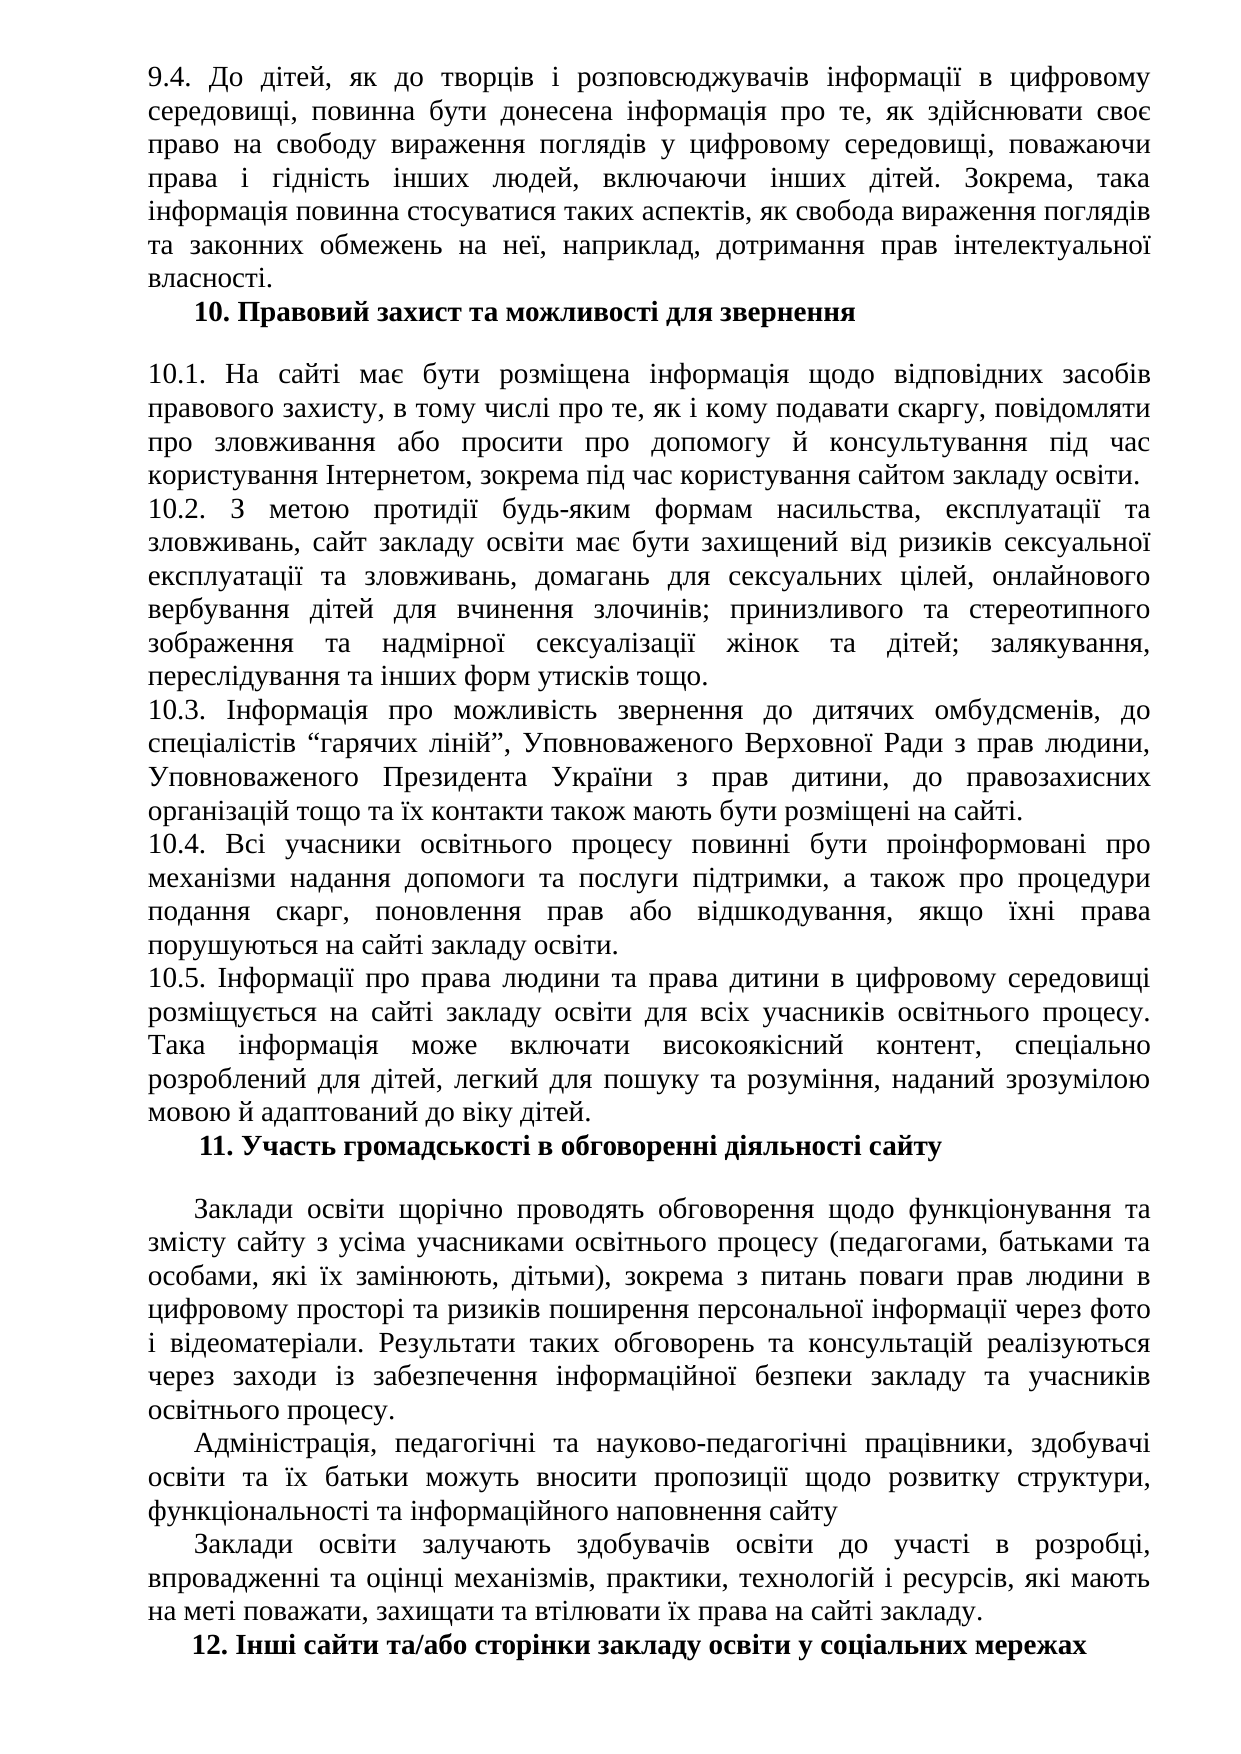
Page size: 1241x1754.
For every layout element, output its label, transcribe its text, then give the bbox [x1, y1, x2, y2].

text Заклади освіти залучають здобувачів освіти до участі в розробці, впровадженні та оцінці механізмів, практики, технологій і ресурсів, які мають на меті поважати, захищати та втілювати їх права на сайті закладу. [148, 1526, 1152, 1627]
text 10.3. Інформація про можливість звернення до дитячих омбудсменів, до спеціалістів “гарячих ліній”, Уповноваженого Верховної Ради з прав людини, Уповноваженого Президента України з прав дитини, до правозахисних організацій тощо та їх контакти також мають бути розміщені на сайті. [148, 692, 1152, 826]
subtitle 11. Участь громадськості в обговоренні діяльності сайту [148, 1128, 1152, 1162]
text 10.5. Інформації про права людини та права дитини в цифровому середовищі розміщується на сайті закладу освіти для всіх учасників освітнього процесу. Така інформація може включати високоякісний контент, спеціально розроблений для дітей, легкий для пошуку та розуміння, наданий зрозумілою мовою й адаптований до віку дітей. [148, 960, 1152, 1128]
text 10.4. Всі учасники освітнього процесу повинні бути проінформовані про механізми надання допомоги та послуги підтримки, а також про процедури подання скарг, поновлення прав або відшкодування, якщо їхні права порушуються на сайті закладу освіти. [148, 826, 1152, 960]
text 10.1. На сайті має бути розміщена інформація щодо відповідних засобів правового захисту, в тому числі про те, як і кому подавати скаргу, повідомляти про зловживання або просити про допомогу й консультування під час користування Інтернетом, зокрема під час користування сайтом закладу освіти. [148, 357, 1152, 491]
text 9.4. До дітей, як до творців і розповсюджувачів інформації в цифровому середовищі, повинна бути донесена інформація про те, як здійснювати своє право на свободу вираження поглядів у цифровому середовищі, поважаючи права і гідність інших людей, включаючи інших дітей. Зокрема, така інформація повинна стосуватися таких аспектів, як свобода вираження поглядів та законних обмежень на неї, наприклад, дотримання прав інтелектуальної власності. [148, 59, 1152, 294]
text Адміністрація, педагогічні та науково-педагогічні працівники, здобувачі освіти та їх батьки можуть вносити пропозиції щодо розвитку структури, функціональності та інформаційного наповнення сайту [148, 1426, 1152, 1526]
text Заклади освіти щорічно проводять обговорення щодо функціонування та змісту сайту з усіма учасниками освітнього процесу (педагогами, батьками та особами, які їх замінюють, дітьми), зокрема з питань поваги прав людини в цифровому просторі та ризиків поширення персональної інформації через фото і відеоматеріали. Результати таких обговорень та консультацій реалізуються через заходи із забезпечення інформаційної безпеки закладу та учасників освітнього процесу. [148, 1191, 1152, 1426]
subtitle 10. Правовий захист та можливості для звернення [148, 294, 1152, 327]
text 10.2. З метою протидії будь-яким формам насильства, експлуатації та зловживань, сайт закладу освіти має бути захищений від ризиків сексуальної експлуатації та зловживань, домагань для сексуальних цілей, онлайнового вербування дітей для вчинення злочинів; принизливого та стереотипного зображення та надмірної сексуалізації жінок та дітей; залякування, переслідування та інших форм утисків тощо. [148, 491, 1152, 692]
subtitle 12. Інші сайти та/або сторінки закладу освіти у соціальних мережах [148, 1627, 1152, 1660]
